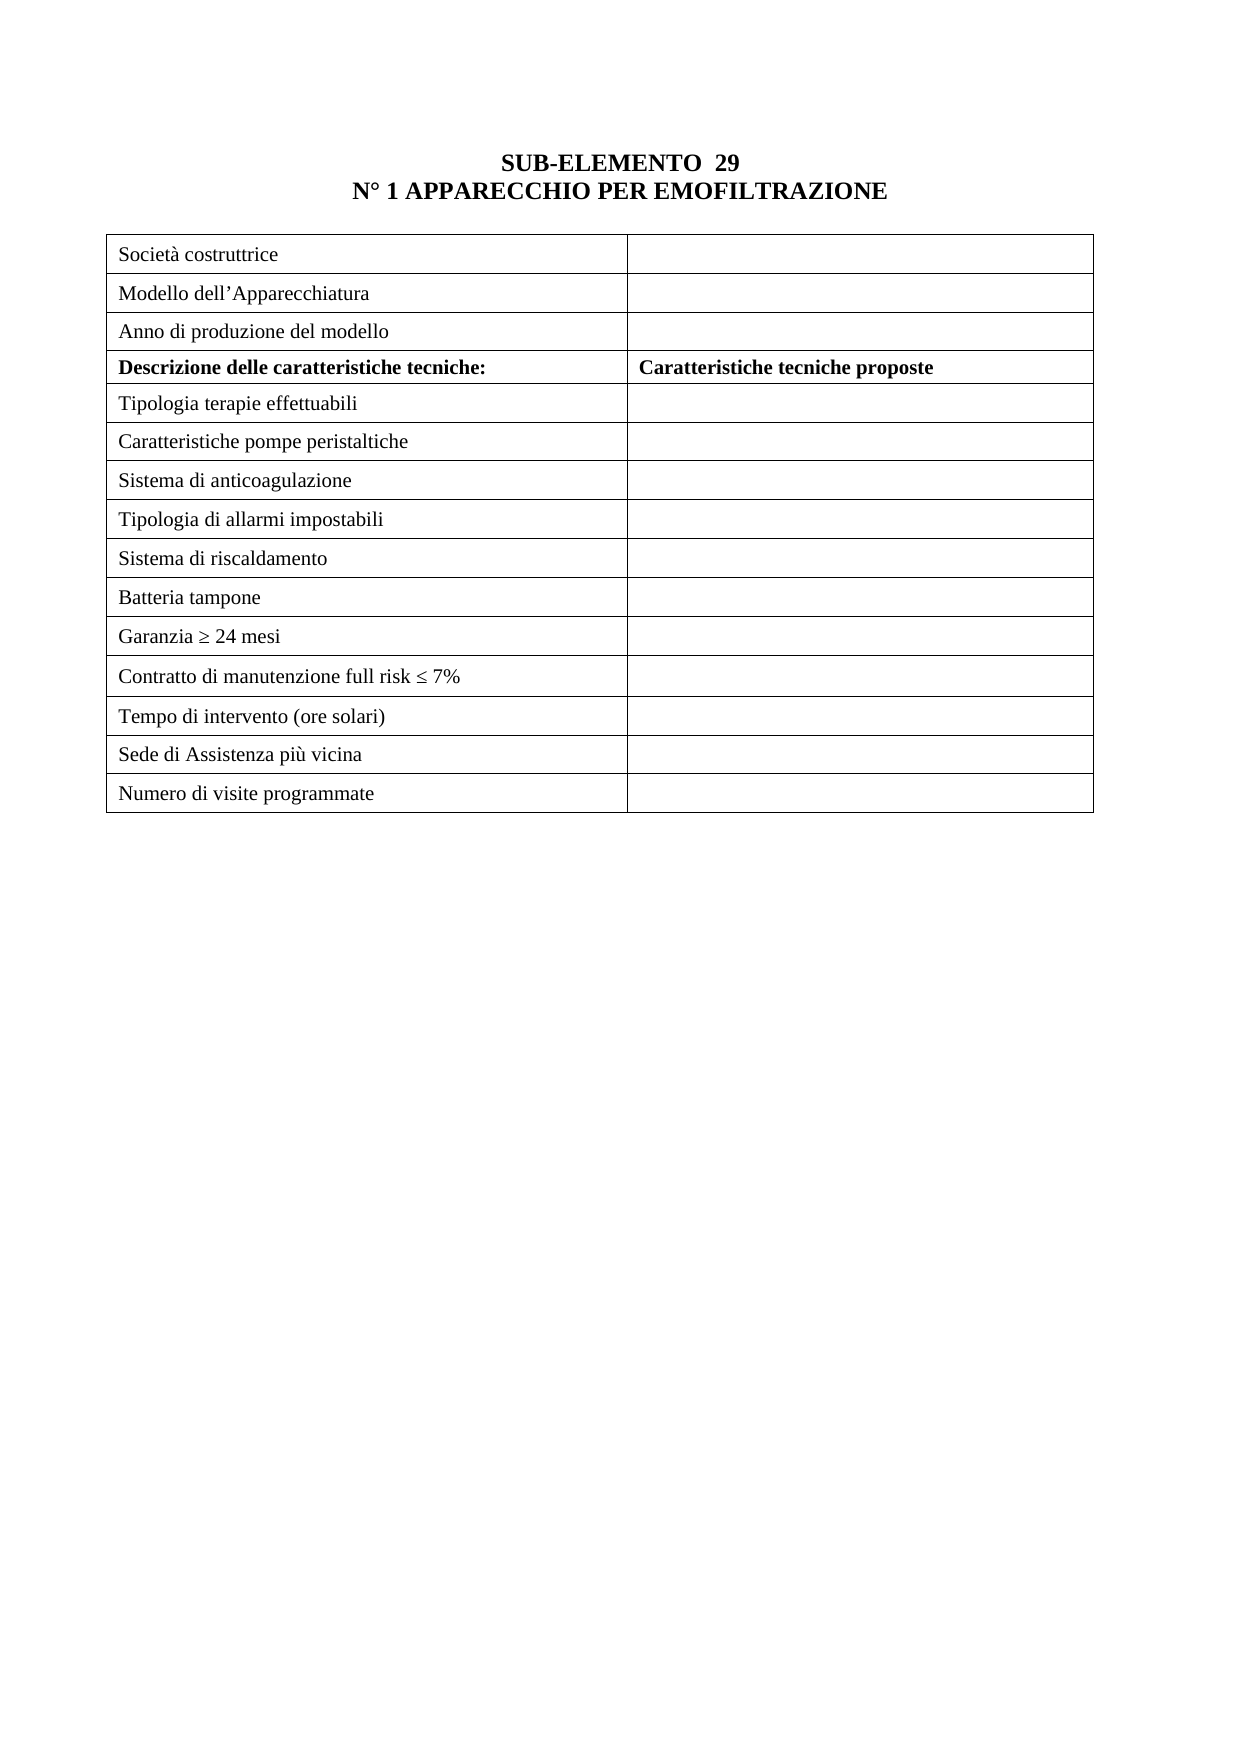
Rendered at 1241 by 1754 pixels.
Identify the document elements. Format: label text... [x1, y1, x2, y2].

table_header [628, 235, 1093, 273]
table_cell [628, 500, 1093, 538]
table_cell [628, 313, 1093, 350]
table_cell [628, 384, 1093, 422]
table_cell [628, 617, 1093, 655]
table_cell Modello dell’Apparecchiatura [107, 274, 627, 312]
table_cell [628, 697, 1093, 734]
table_cell Numero di visite programmate [107, 774, 627, 812]
table_cell Anno di produzione del modello [107, 313, 627, 350]
table_cell Caratteristiche pompe peristaltiche [107, 423, 627, 460]
table_cell Tipologia di allarmi impostabili [107, 500, 627, 538]
table_cell Garanzia ≥ 24 mesi [107, 617, 627, 655]
table_header Società costruttrice [107, 235, 627, 273]
table_cell [628, 656, 1093, 696]
table_cell [628, 423, 1093, 460]
table_cell Batteria tampone [107, 578, 627, 616]
table_cell [628, 539, 1093, 577]
table_cell Sede di Assistenza più vicina [107, 736, 627, 773]
text N° 1 APPARECCHIO PER EMOFILTRAZIONE [118, 176, 1122, 205]
table_cell [628, 274, 1093, 312]
table_cell [628, 578, 1093, 616]
table_cell [628, 736, 1093, 773]
table_cell Sistema di anticoagulazione [107, 461, 627, 499]
table_cell Sistema di riscaldamento [107, 539, 627, 577]
table_cell Tipologia terapie effettuabili [107, 384, 627, 422]
table_cell [628, 774, 1093, 812]
table_cell Contratto di manutenzione full risk ≤ 7% [107, 656, 627, 696]
table_cell Descrizione delle caratteristiche tecniche: [107, 351, 627, 383]
table_cell Tempo di intervento (ore solari) [107, 697, 627, 734]
table_cell Caratteristiche tecniche proposte [628, 351, 1093, 383]
text SUB-ELEMENTO 29 [118, 148, 1122, 176]
table_cell [628, 461, 1093, 499]
